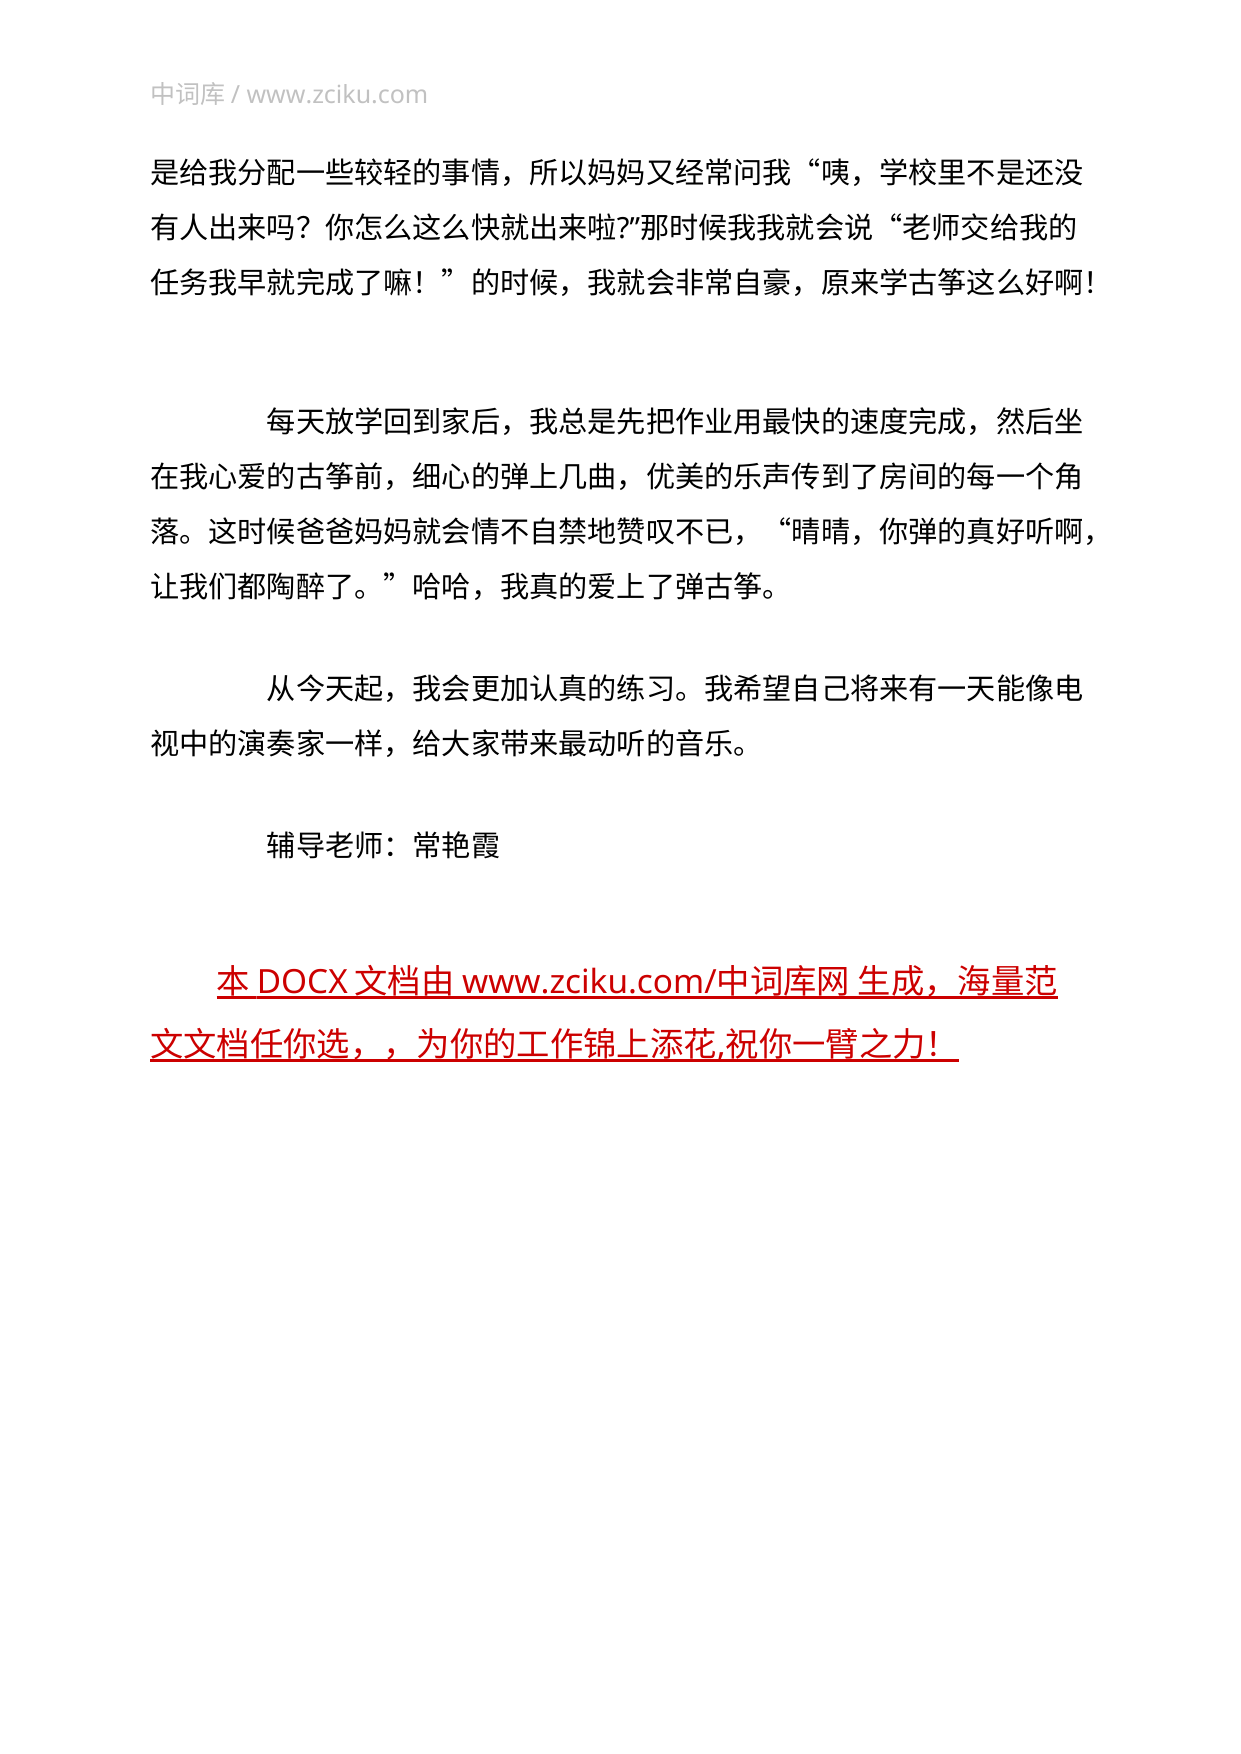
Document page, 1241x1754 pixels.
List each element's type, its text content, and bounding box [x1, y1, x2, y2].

text 从今天起，我会更加认真的练习。我希望自己将来有一天能像电视中的演奏家一样，给大家带来最动听的音乐。 [150, 665, 1090, 763]
text 每天放学回到家后，我总是先把作业用最快的速度完成，然后坐在我心爱的古筝前，细心的弹上几曲，优美的乐声传到了房间的每一个角落。这时候爸爸妈妈就会情不自禁地赞叹不已，“晴晴，你弹的真好听啊，让我们都陶醉了。”哈哈，我真的爱上了弹古筝。 [150, 399, 1090, 606]
text 辅导老师：常艳霞 [150, 822, 1090, 864]
text 本DOCX文档由 www.zciku.com/中词库网 生成，海量范文文档任你选，，为你的工作锦上添花,祝你一臂之力！ [150, 955, 1090, 1066]
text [150, 150, 1090, 343]
